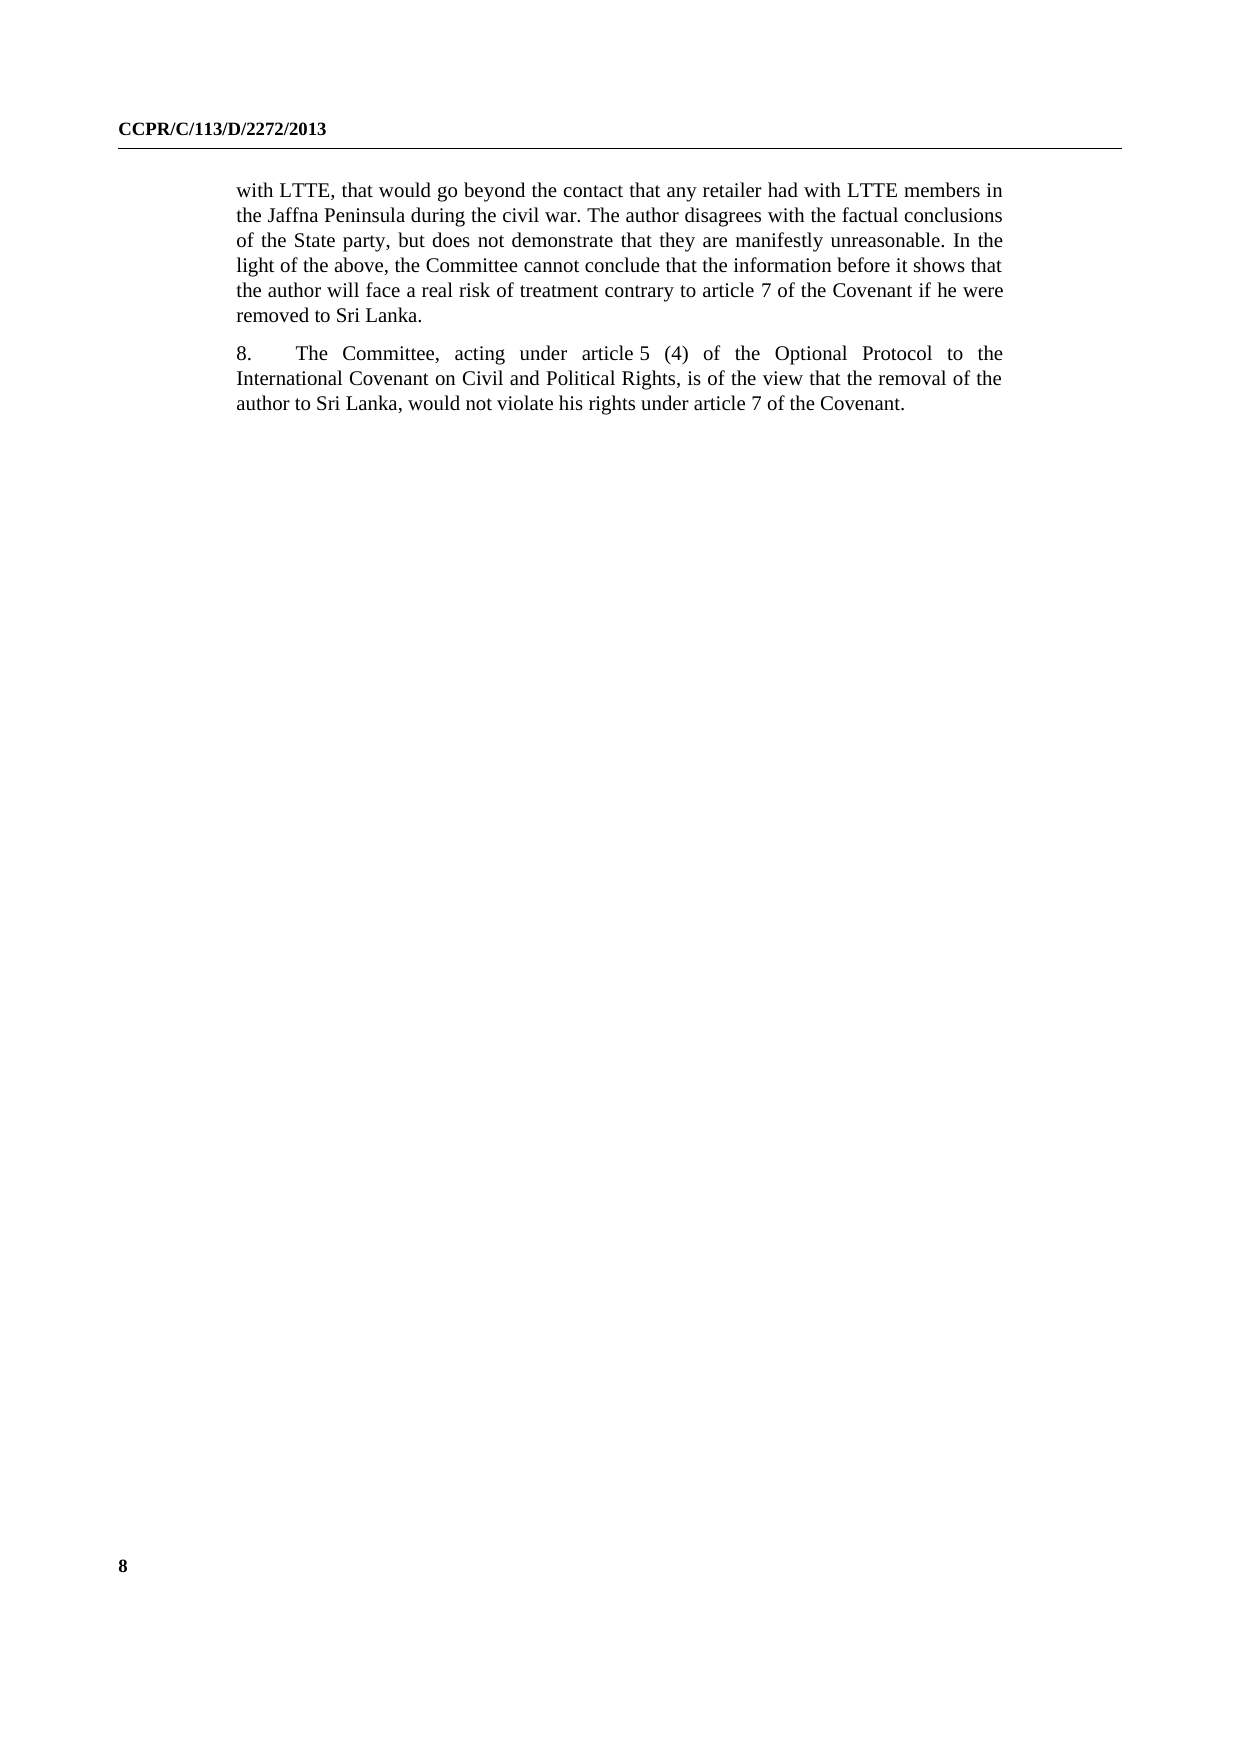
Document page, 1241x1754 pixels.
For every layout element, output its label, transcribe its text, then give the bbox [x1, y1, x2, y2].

text 7.4 The Committee also notes that the author remained in Sri Lanka from 2007, when his cousin was murdered, until 2012, and that he did not indicate that he had any kind of political activity while abroad or that he could be perceived as having a link, even tenuous, with LTTE, that would go beyond the contact that any retailer had with LTTE members in the Jaffna Peninsula during the civil war. The author disagrees with the factual conclusions of the State party, but does not demonstrate that they are manifestly unreasonable. In the light of the above, the Committee cannot conclude that the information before it shows that the author will face a real risk of treatment contrary to article 7 of the Covenant if he were removed to Sri Lanka. [236, 177, 1004, 327]
text 8. The Committee, acting under article 5 (4) of the Optional Protocol to the International Covenant on Civil and Political Rights, is of the view that the removal of the author to Sri Lanka, would not violate his rights under article 7 of the Covenant. [236, 340, 1004, 415]
